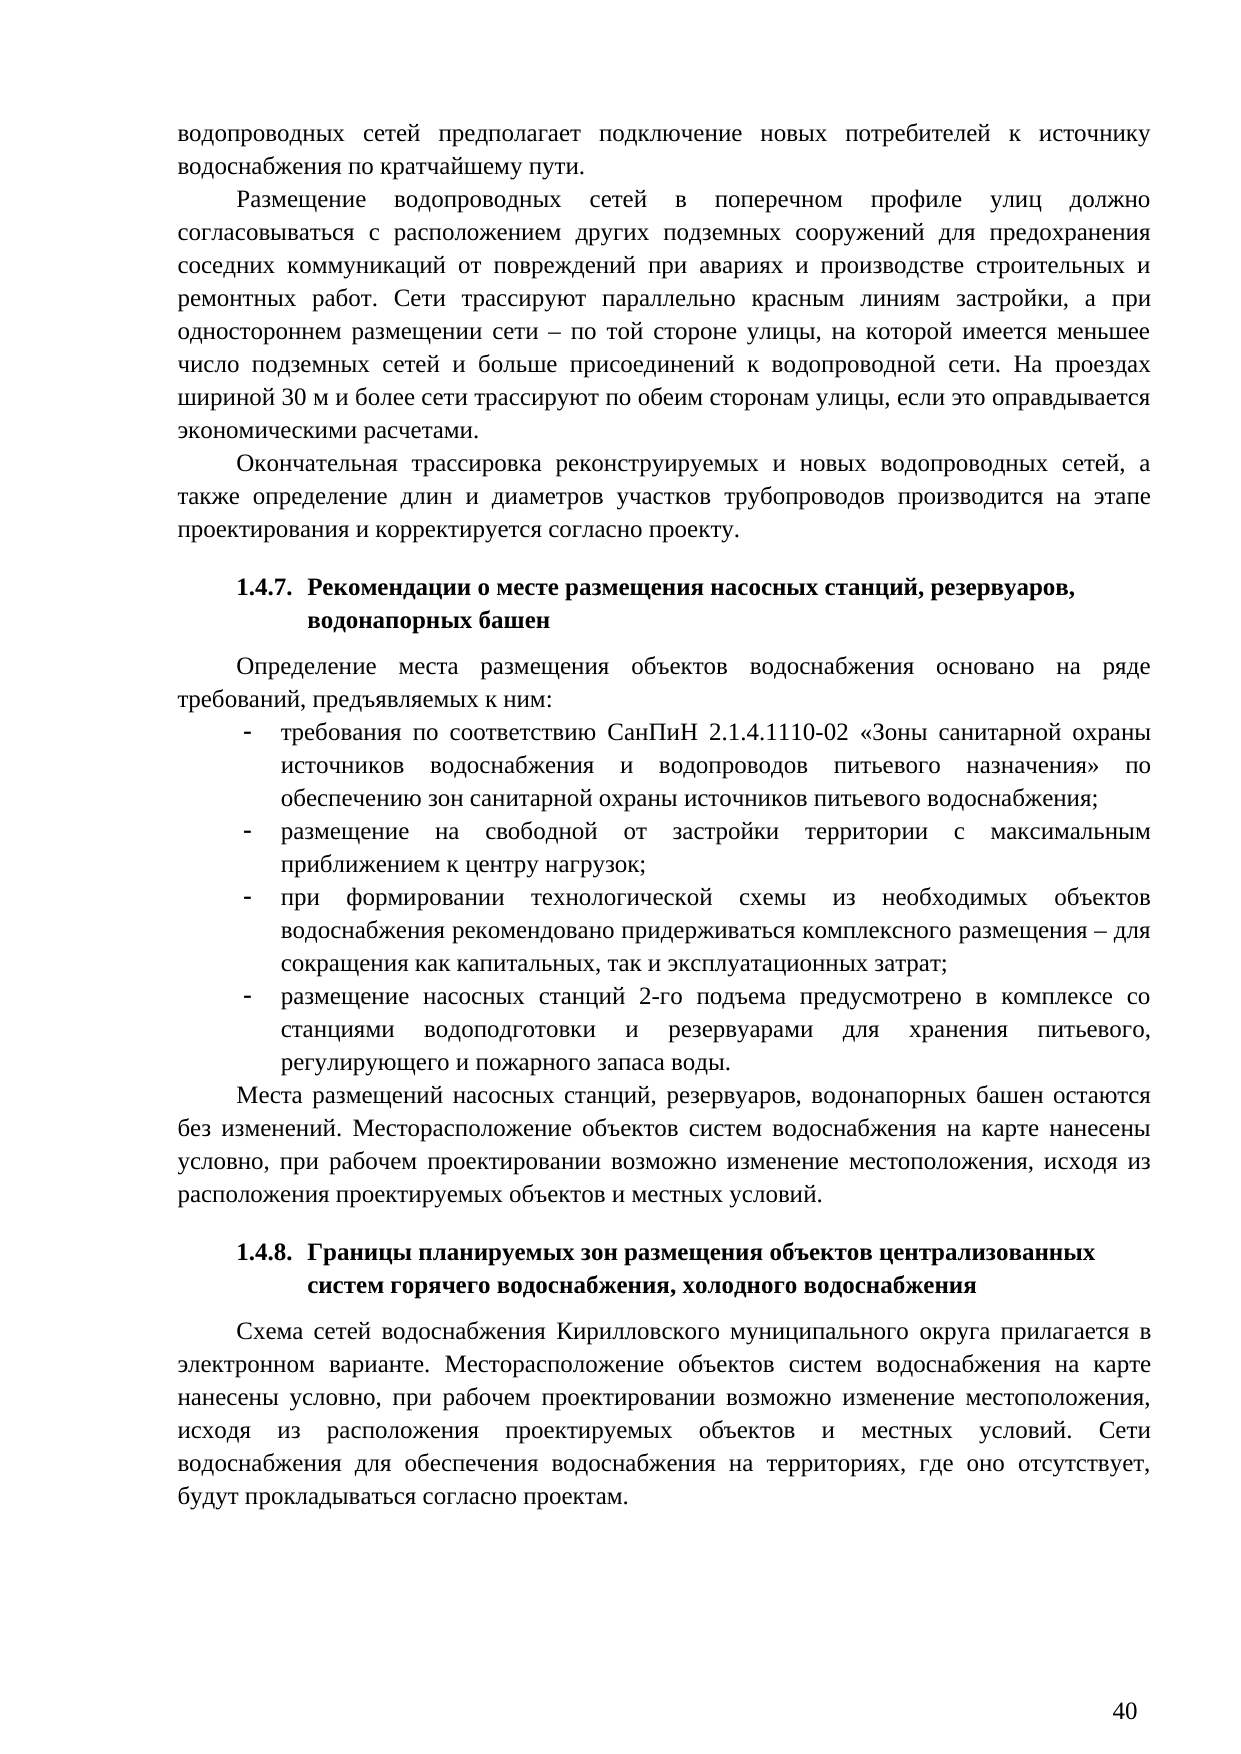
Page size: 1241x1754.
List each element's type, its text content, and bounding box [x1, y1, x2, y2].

subtitle Границы планируемых зон размещения объектов централизованных систем горячего водоснабжения, холодного водоснабжения [236, 1237, 1152, 1299]
list размещение на свободной от застройки территории с максимальным приближением к центру нагрузок; [243, 816, 1152, 878]
list при формировании технологической схемы из необходимых объектов водоснабжения рекомендовано придерживаться комплексного размещения – для сокращения как капитальных, так и эксплуатационных затрат; [243, 882, 1152, 977]
list требования по соответствию СанПиН 2.1.4.1110-02 «Зоны санитарной охраны источников водоснабжения и водопроводов питьевого назначения» по обеспечению зон санитарной охраны источников питьевого водоснабжения; [243, 717, 1152, 812]
text Окончательная трассировка реконструируемых и новых водопроводных сетей, а также определение длин и диаметров участков трубопроводов производится на этапе проектирования и корректируется согласно проекту. [177, 448, 1152, 543]
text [177, 118, 1152, 180]
text Места размещений насосных станций, резервуаров, водонапорных башен остаются без изменений. Месторасположение объектов систем водоснабжения на карте нанесены условно, при рабочем проектировании возможно изменение местоположения, исходя из расположения проектируемых объектов и местных условий. [177, 1080, 1152, 1208]
text Схема сетей водоснабжения Кирилловского муниципального округа прилагается в электронном варианте. Месторасположение объектов систем водоснабжения на карте нанесены условно, при рабочем проектировании возможно изменение местоположения, исходя из расположения проектируемых объектов и местных условий. Сети водоснабжения для обеспечения водоснабжения на территориях, где оно отсутствует, будут прокладываться согласно проектам. [177, 1316, 1152, 1510]
subtitle Рекомендации о месте размещения насосных станций, резервуаров, водонапорных башен [236, 572, 1152, 634]
text Размещение водопроводных сетей в поперечном профиле улиц должно согласовываться с расположением других подземных сооружений для предохранения соседних коммуникаций от повреждений при авариях и производстве строительных и ремонтных работ. Сети трассируют параллельно красным линиям застройки, а при одностороннем размещении сети – по той стороне улицы, на которой имеется меньшее число подземных сетей и больше присоединений к водопроводной сети. На проездах шириной 30 м и более сети трассируют по обеим сторонам улицы, если это оправдывается экономическими расчетами. [177, 184, 1152, 444]
text Определение места размещения объектов водоснабжения основано на ряде требований, предъявляемых к ним: [177, 651, 1152, 713]
list размещение насосных станций 2-го подъема предусмотрено в комплексе со станциями водоподготовки и резервуарами для хранения питьевого, регулирующего и пожарного запаса воды. [243, 981, 1152, 1076]
